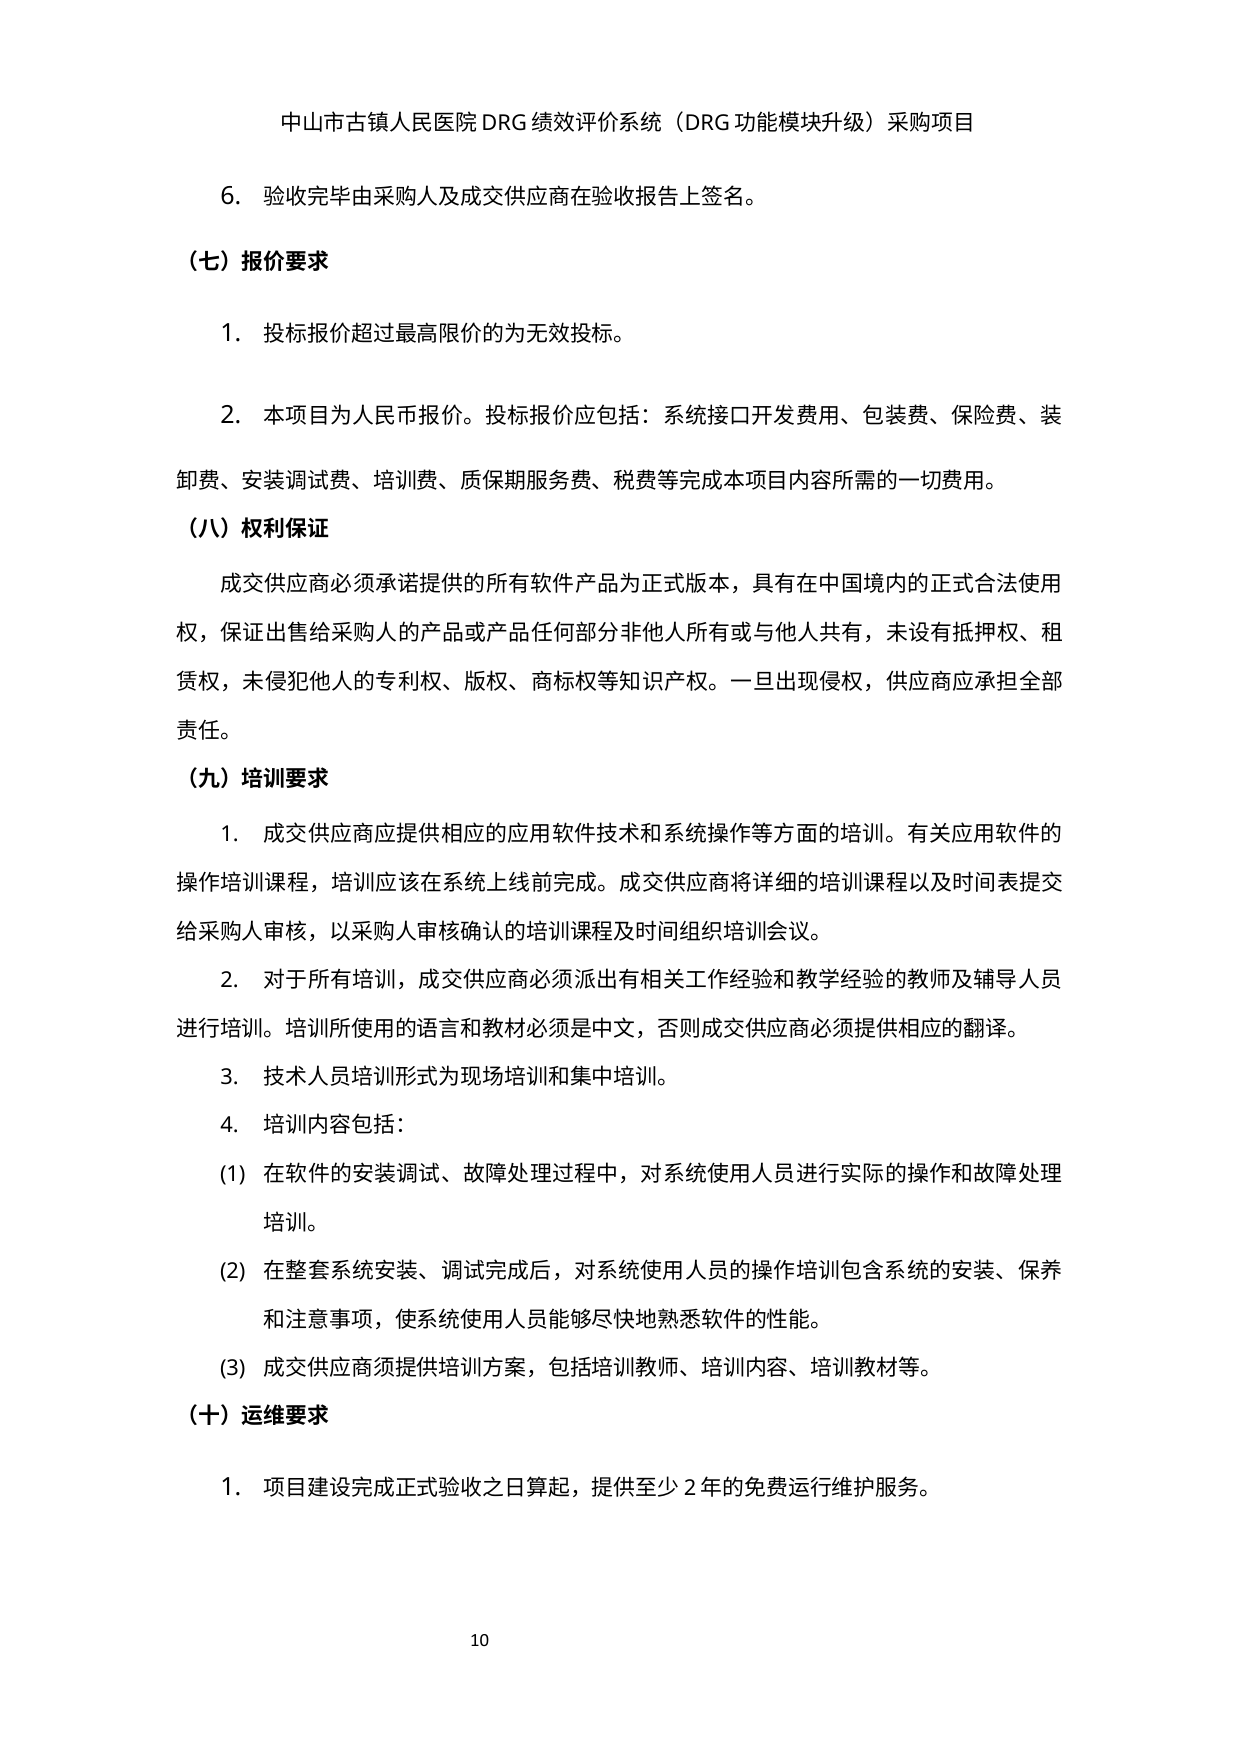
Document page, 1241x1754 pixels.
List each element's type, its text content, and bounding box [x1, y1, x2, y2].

list 成交供应商应提供相应的应用软件技术和系统操作等方面的培训。有关应用软件的操作培训课程，培训应该在系统上线前完成。成交供应商将详细的培训课程以及时间表提交给采购人审核，以采购人审核确认的培训课程及时间组织培训会议。 [176, 816, 1064, 946]
list 培训内容包括： [176, 1107, 1064, 1139]
list 项目建设完成正式验收之日算起，提供至少2年的免费运行维护服务。 [176, 1453, 1064, 1518]
list 技术人员培训形式为现场培训和集中培训。 [176, 1059, 1064, 1091]
subtitle 权利保证 [176, 511, 1064, 543]
subtitle 运维要求 [176, 1398, 1064, 1430]
list 在软件的安装调试、故障处理过程中，对系统使用人员进行实际的操作和故障处理培训。 [220, 1155, 1064, 1237]
list 成交供应商须提供培训方案，包括培训教师、培训内容、培训教材等。 [220, 1349, 1064, 1382]
text 成交供应商必须承诺提供的所有软件产品为正式版本，具有在中国境内的正式合法使用权，保证出售给采购人的产品或产品任何部分非他人所有或与他人共有，未设有抵押权、租赁权，未侵犯他人的专利权、版权、商标权等知识产权。一旦出现侵权，供应商应承担全部责任。 [176, 566, 1064, 745]
list 投标报价超过最高限价的为无效投标。 [176, 299, 1064, 364]
list 本项目为人民币报价。投标报价应包括：系统接口开发费用、包装费、保险费、装卸费、安装调试费、培训费、质保期服务费、税费等完成本项目内容所需的一切费用。 [176, 381, 1064, 495]
list 在整套系统安装、调试完成后，对系统使用人员的操作培训包含系统的安装、保养和注意事项，使系统使用人员能够尽快地熟悉软件的性能。 [220, 1252, 1064, 1334]
list 对于所有培训，成交供应商必须派出有相关工作经验和教学经验的教师及辅导人员进行培训。培训所使用的语言和教材必须是中文，否则成交供应商必须提供相应的翻译。 [176, 962, 1064, 1043]
subtitle 培训要求 [176, 761, 1064, 793]
list 验收完毕由采购人及成交供应商在验收报告上签名。 [176, 162, 1064, 227]
subtitle 报价要求 [176, 244, 1064, 276]
